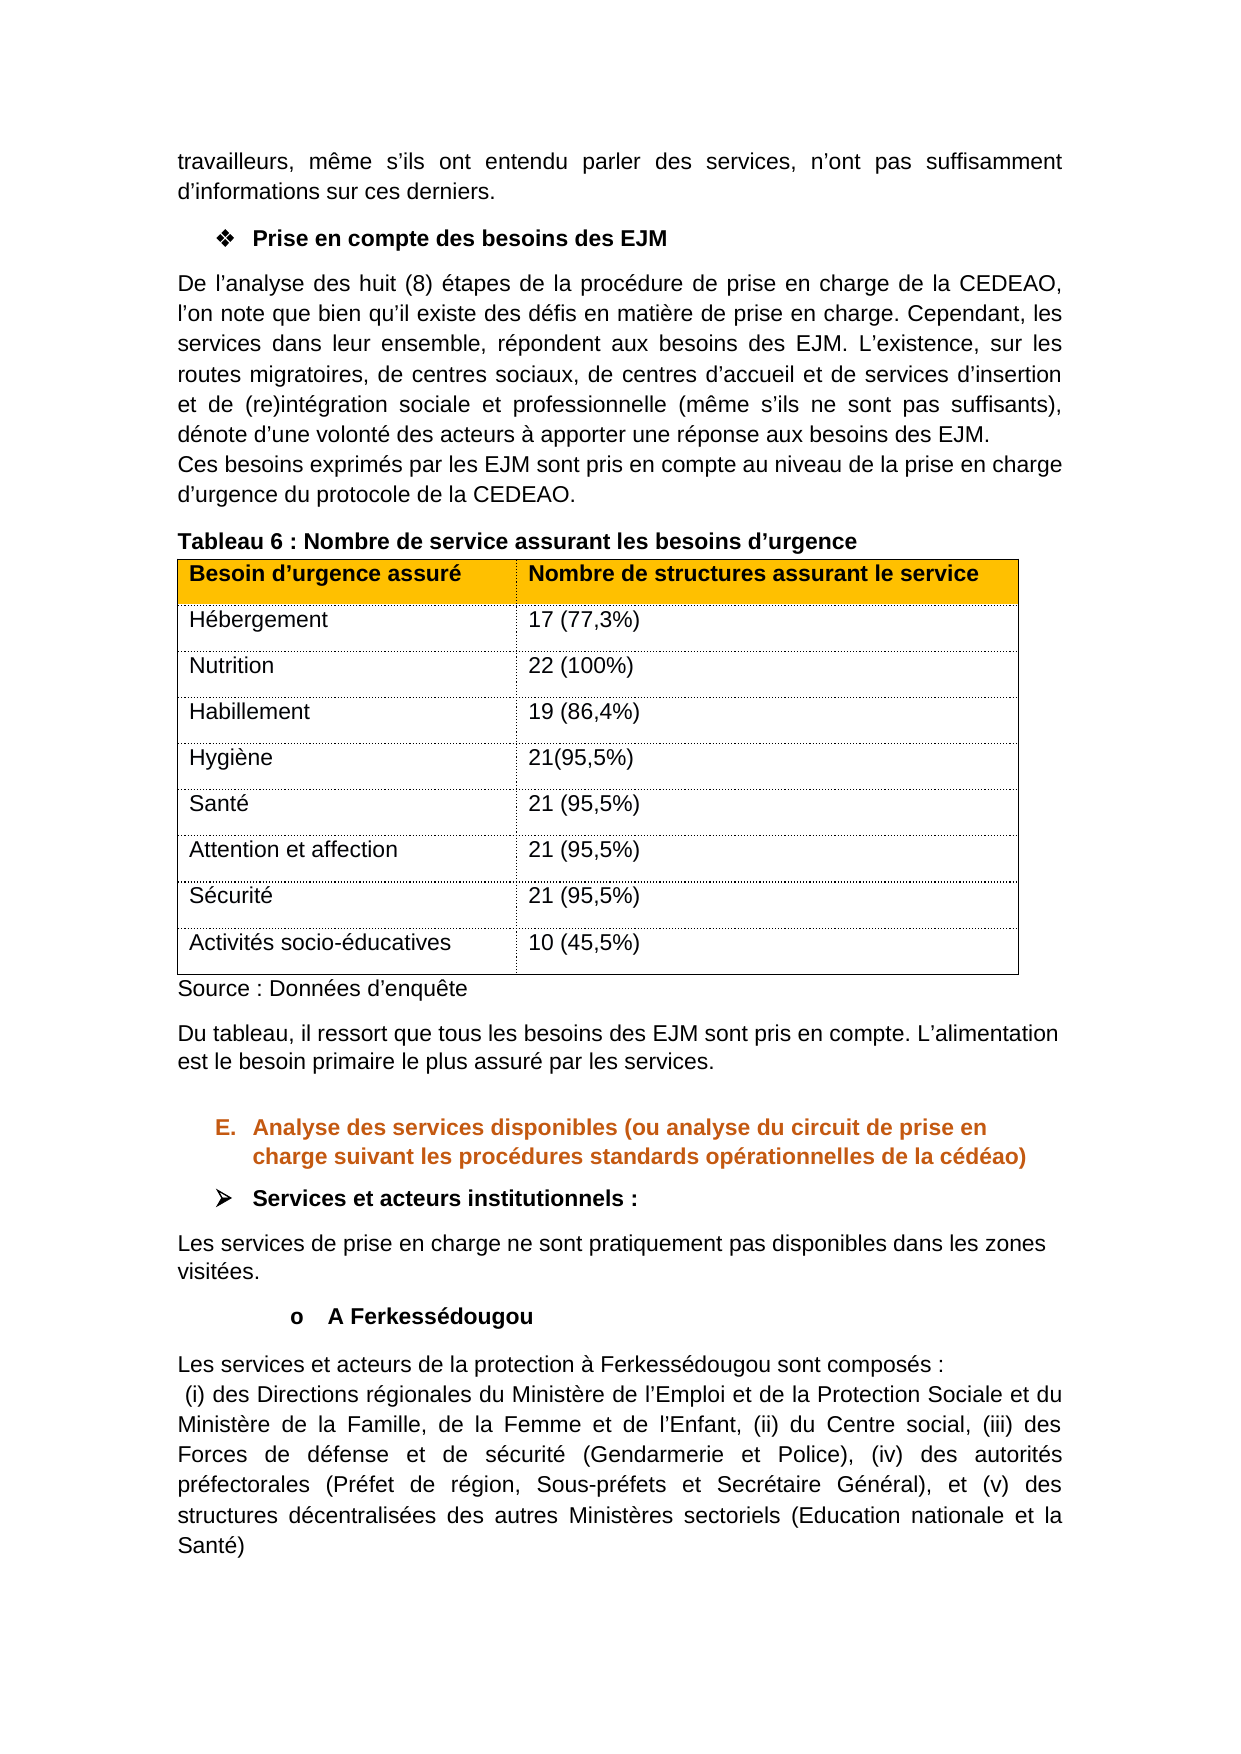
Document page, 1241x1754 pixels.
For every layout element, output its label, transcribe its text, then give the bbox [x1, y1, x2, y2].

table_cell 21(95,5%) [517, 743, 1018, 789]
text De l’analyse des huit (8) étapes de la procédure de prise en charge de la CEDEAO, l’on note que bien qu’il existe des défis en matière de prise en charge. Cependant, les services dans leur ensemble, répondent aux besoins des EJM. L’existence, sur les routes migratoires, de centres sociaux, de centres d’accueil et de services d’insertion et de (re)intégration sociale et professionnelle (même s’ils ne sont pas suffisants), dénote d’une volonté des acteurs à apporter une réponse aux besoins des EJM. [177, 270, 1063, 447]
table_cell 22 (100%) [517, 651, 1018, 697]
table_cell Attention et affection [178, 835, 517, 881]
list A Ferkessédougou [290, 1303, 1063, 1332]
table_cell 17 (77,3%) [517, 605, 1018, 651]
table_cell 10 (45,5%) [517, 928, 1018, 974]
table_cell 21 (95,5%) [517, 789, 1018, 835]
table_cell Hygiène [178, 743, 517, 789]
text Tableau 6 : Nombre de service assurant les besoins d’urgence [177, 528, 1063, 554]
text (i) des Directions régionales du Ministère de l’Emploi et de la Protection Sociale et du Ministère de la Famille, de la Femme et de l’Enfant, (ii) du Centre social, (iii) des Forces de défense et de sécurité (Gendarmerie et Police), (iv) des autorités préfectorales (Préfet de région, Sous-préfets et Secrétaire Général), et (v) des structures décentralisées des autres Ministères sectoriels (Education nationale et la Santé) [177, 1381, 1063, 1558]
table_cell Nutrition [178, 651, 517, 697]
table_header Nombre de structures assurant le service [517, 560, 1018, 604]
table_cell 21 (95,5%) [517, 835, 1018, 881]
table_cell Santé [178, 789, 517, 835]
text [177, 148, 1063, 204]
table_cell Sécurité [178, 881, 517, 928]
subtitle Analyse des services disponibles (ou analyse du circuit de prise en charge suivant les procédures standards opérationnelles de la cédéao) [215, 1114, 1063, 1169]
table_cell 19 (86,4%) [517, 697, 1018, 743]
text Ces besoins exprimés par les EJM sont pris en compte au niveau de la prise en charge d’urgence du protocole de la CEDEAO. [177, 451, 1063, 508]
list Prise en compte des besoins des EJM [215, 225, 1063, 251]
list Services et acteurs institutionnels : [215, 1185, 1063, 1211]
text Les services de prise en charge ne sont pratiquement pas disponibles dans les zones visitées. [177, 1230, 1063, 1284]
table_cell 21 (95,5%) [517, 881, 1018, 928]
text Du tableau, il ressort que tous les besoins des EJM sont pris en compte. L’alimentation est le besoin primaire le plus assuré par les services. [177, 1020, 1063, 1075]
text Source : Données d’enquête [177, 975, 1063, 1001]
table_cell Habillement [178, 697, 517, 743]
table_cell Hébergement [178, 605, 517, 651]
table_cell Activités socio-éducatives [178, 928, 517, 974]
table_header Besoin d’urgence assuré [178, 560, 517, 604]
text Les services et acteurs de la protection à Ferkessédougou sont composés : [177, 1351, 1063, 1377]
